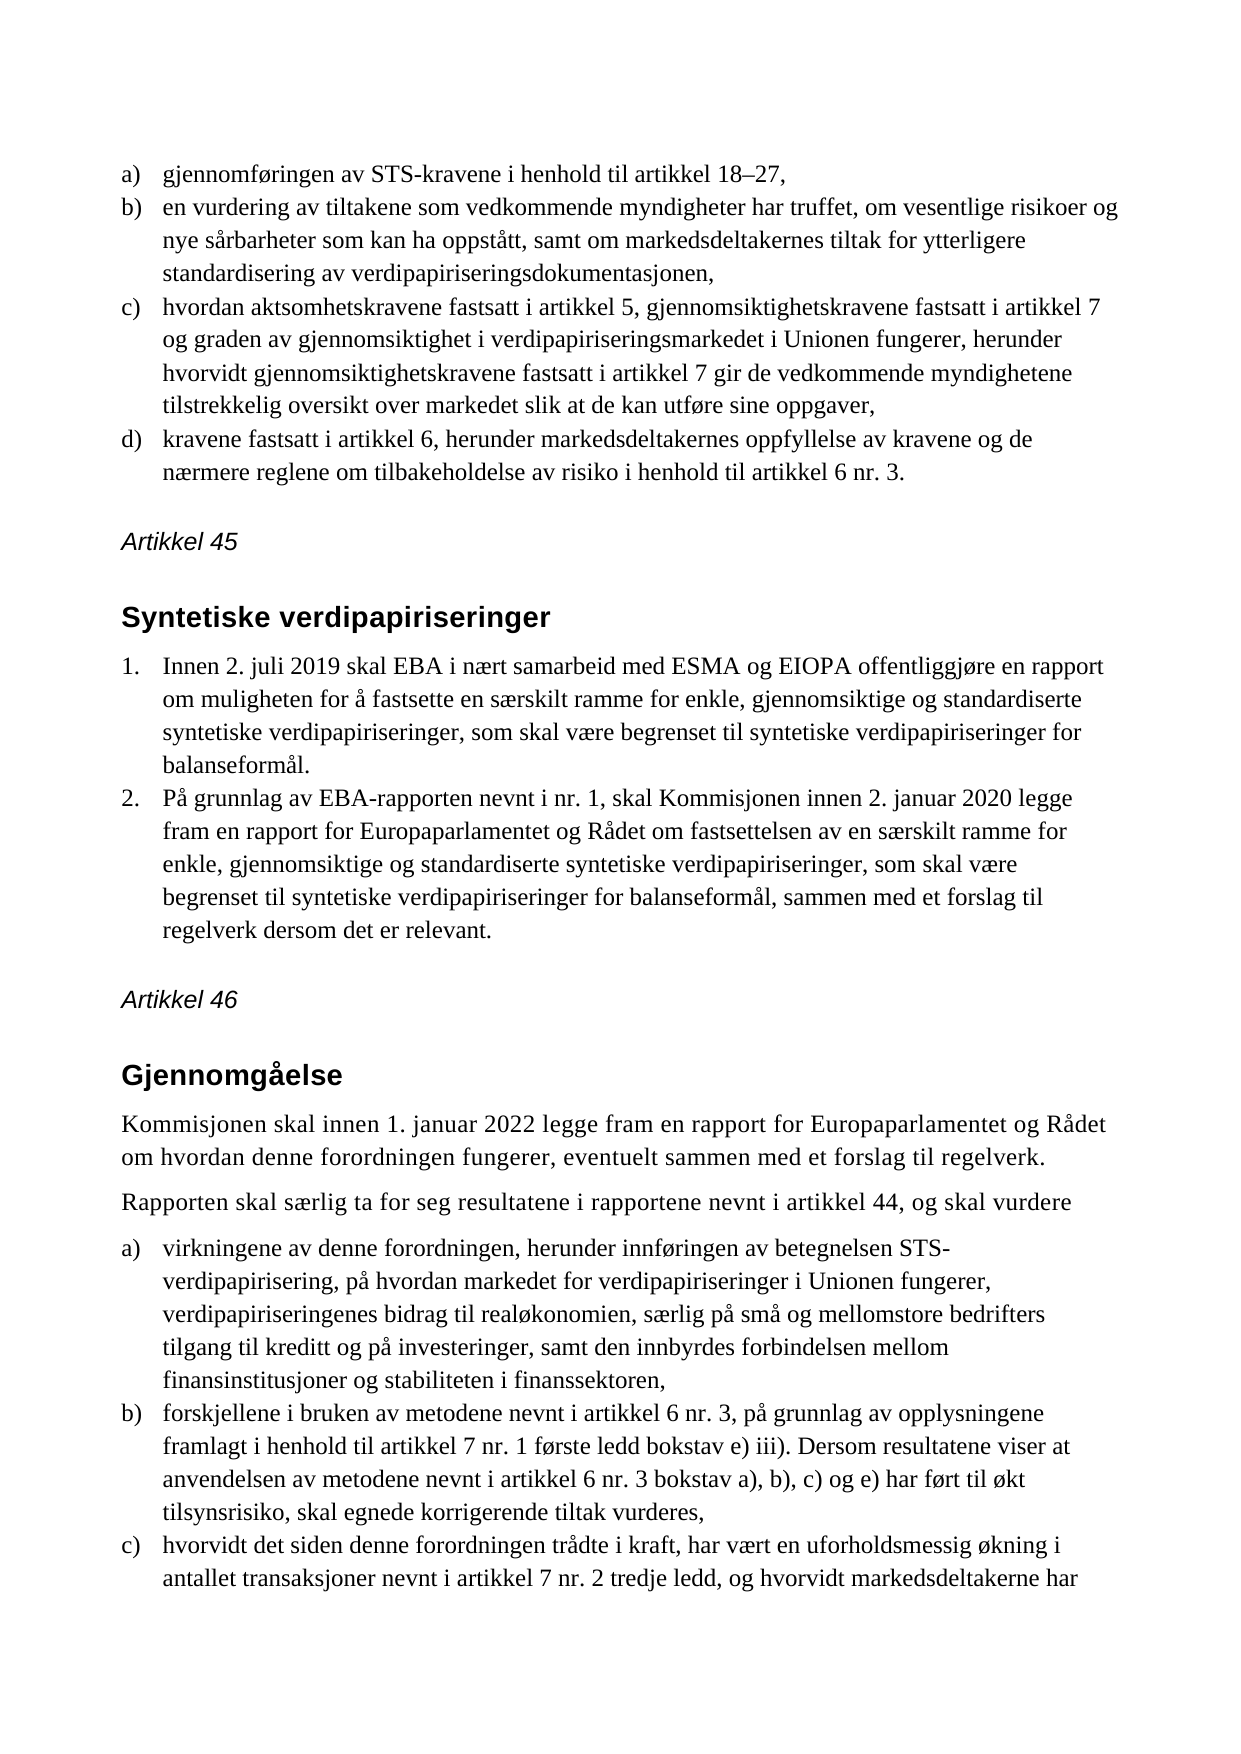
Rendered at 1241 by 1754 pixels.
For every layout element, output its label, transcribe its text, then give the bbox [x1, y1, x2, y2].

list d) kravene fastsatt i artikkel 6, herunder markedsdeltakernes oppfyllelse av kravene og de nærmere reglene om tilbakeholdelse av risiko i henhold til artikkel 6 nr. 3. [121, 424, 1119, 485]
list b) forskjellene i bruken av metodene nevnt i artikkel 6 nr. 3, på grunnlag av opplysningene framlagt i henhold til artikkel 7 nr. 1 første ledd bokstav e) iii). Dersom resultatene viser at anvendelsen av metodene nevnt i artikkel 6 nr. 3 bokstav a), b), c) og e) har ført til økt tilsynsrisiko, skal egnede korrigerende tiltak vurderes, [121, 1398, 1119, 1526]
text Kommisjonen skal innen 1. januar 2022 legge fram en rapport for Europaparlamentet og Rådet om hvordan denne forordningen fungerer, eventuelt sammen med et forslag til regelverk. [121, 1109, 1119, 1171]
text Artikkel 45 [121, 527, 1119, 556]
list a) virkningene av denne forordningen, herunder innføringen av betegnelsen STS-verdipapirisering, på hvordan markedet for verdipapiriseringer i Unionen fungerer, verdipapiriseringenes bidrag til realøkonomien, særlig på små og mellomstore bedrifters tilgang til kreditt og på investeringer, samt den innbyrdes forbindelsen mellom finansinstitusjoner og stabiliteten i finanssektoren, [121, 1233, 1119, 1394]
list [121, 1530, 1119, 1592]
list 2. På grunnlag av EBA-rapporten nevnt i nr. 1, skal Kommisjonen innen 2. januar 2020 legge fram en rapport for Europaparlamentet og Rådet om fastsettelsen av en særskilt ramme for enkle, gjennomsiktige og standardiserte syntetiske verdipapiriseringer, som skal være begrenset til syntetiske verdipapiriseringer for balanseformål, sammen med et forslag til regelverk dersom det er relevant. [121, 783, 1119, 944]
list a) gjennomføringen av STS-kravene i henhold til artikkel 18–27, [121, 159, 1119, 188]
subtitle Syntetiske verdipapiriseringer [121, 600, 1119, 633]
text Artikkel 46 [121, 985, 1119, 1014]
list 1. Innen 2. juli 2019 skal EBA i nært samarbeid med ESMA og EIOPA offentliggjøre en rapport om muligheten for å fastsette en særskilt ramme for enkle, gjennomsiktige og standardiserte syntetiske verdipapiriseringer, som skal være begrenset til syntetiske verdipapiriseringer for balanseformål. [121, 651, 1119, 778]
subtitle Gjennomgåelse [121, 1058, 1119, 1091]
list b) en vurdering av tiltakene som vedkommende myndigheter har truffet, om vesentlige risikoer og nye sårbarheter som kan ha oppstått, samt om markedsdeltakernes tiltak for ytterligere standardisering av verdipapiriseringsdokumentasjonen, [121, 192, 1119, 287]
text Rapporten skal særlig ta for seg resultatene i rapportene nevnt i artikkel 44, og skal vurdere [121, 1187, 1119, 1216]
list c) hvordan aktsomhetskravene fastsatt i artikkel 5, gjennomsiktighetskravene fastsatt i artikkel 7 og graden av gjennomsiktighet i verdipapiriseringsmarkedet i Unionen fungerer, herunder hvorvidt gjennomsiktighetskravene fastsatt i artikkel 7 gir de vedkommende myndighetene tilstrekkelig oversikt over markedet slik at de kan utføre sine oppgaver, [121, 292, 1119, 419]
